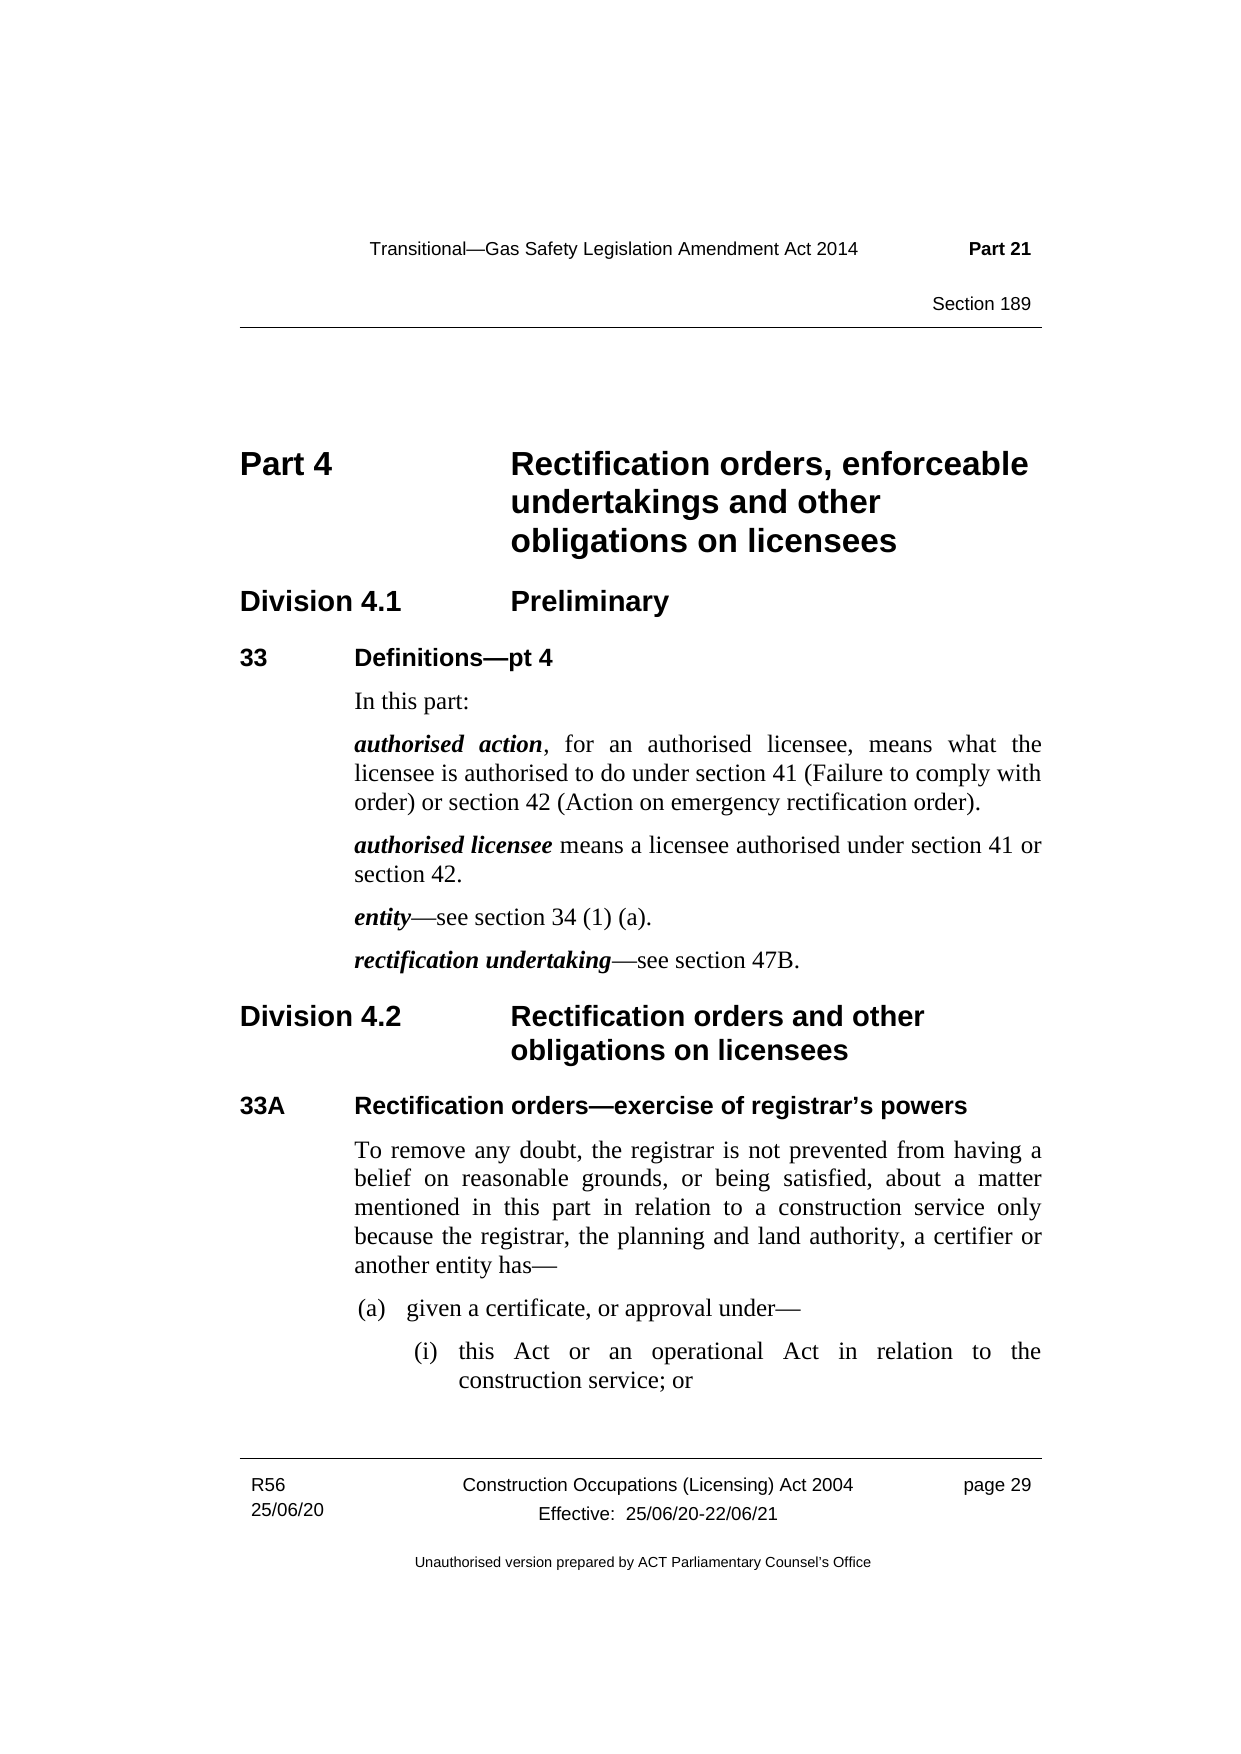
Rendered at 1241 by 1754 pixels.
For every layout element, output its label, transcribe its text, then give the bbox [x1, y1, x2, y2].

text In this part: [354, 686, 1042, 715]
text (i) this Act or an operational Act in relation to the construction service; or [239, 1336, 1042, 1394]
text (a) given a certificate, or approval under— [239, 1293, 1042, 1322]
text Division 4.1 Preliminary [239, 584, 1042, 618]
text To remove any doubt, the registrar is not prevented from having a belief on reasonable grounds, or being satisfied, about a matter mentioned in this part in relation to a construction service only because the registrar, the planning and land authority, a certifier or another entity has— [354, 1135, 1042, 1278]
text 33A Rectification orders—exercise of registrar’s powers [239, 1091, 1042, 1120]
text authorised action, for an authorised licensee, means what the licensee is authorised to do under section 41 (Failure to comply with order) or section 42 (Action on emergency rectification order). [354, 729, 1042, 816]
text entity—see section 34 (1) (a). [354, 902, 1042, 931]
text rectification undertaking—see section 47B. [354, 946, 1042, 974]
text 33 Definitions—pt 4 [239, 643, 1042, 671]
text authorised licensee means a licensee authorised under section 41 or section 42. [354, 830, 1042, 888]
text Division 4.2 Rectification orders and other obligations on licensees [239, 999, 1042, 1066]
text Part 4 Rectification orders, enforceable undertakings and other obligations on licensees [239, 444, 1042, 559]
